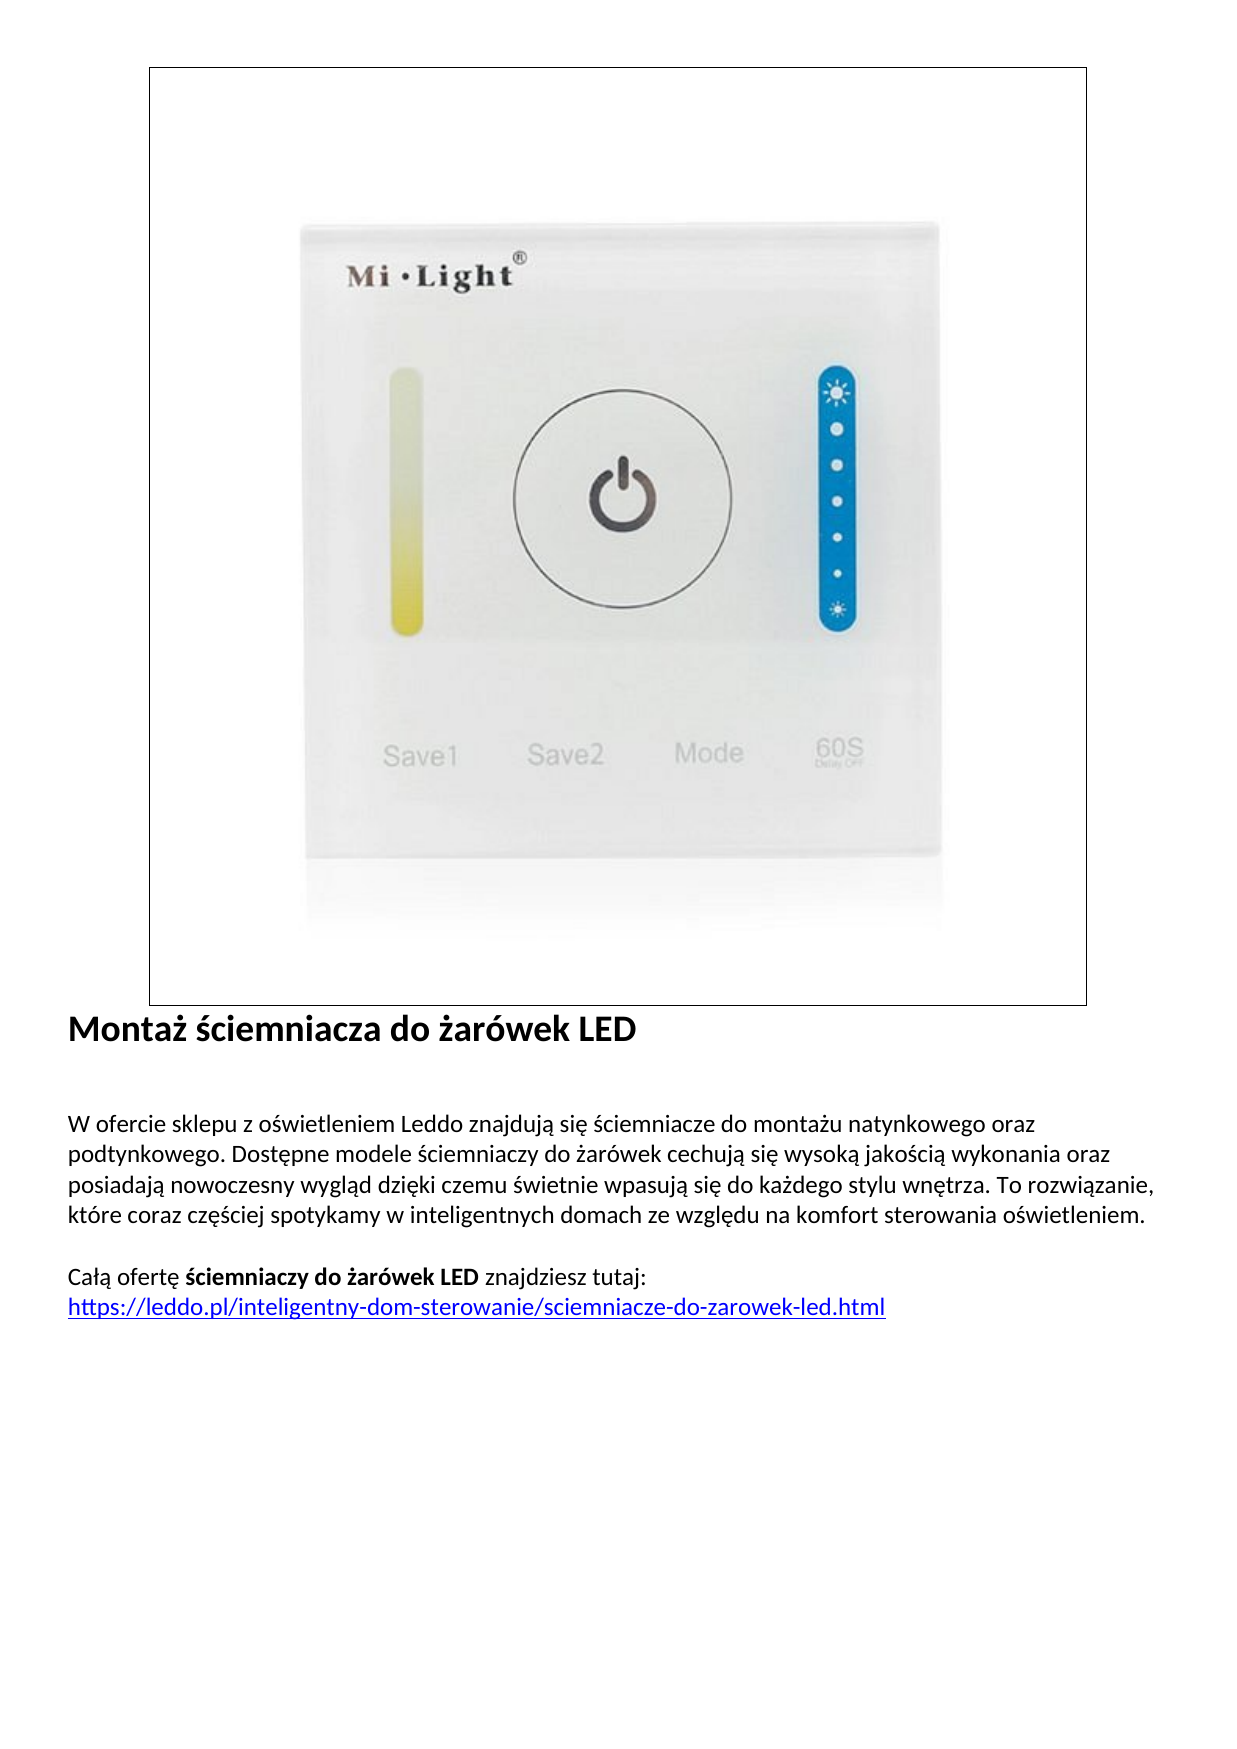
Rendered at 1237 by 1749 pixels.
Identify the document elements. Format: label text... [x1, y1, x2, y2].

text Całą ofertę ściemniaczy do żarówek LED znajdziesz tutaj: https://leddo.pl/inteligentny-dom-sterowanie/sciemniacze-do-zarowek-led.html [68, 1261, 1169, 1322]
picture [150, 68, 1086, 1005]
text Montaż ściemniacza do żarówek LED [68, 1005, 1169, 1051]
text W ofercie sklepu z oświetleniem Leddo znajdują się ściemniacze do montażu natynkowego oraz podtynkowego. Dostępne modele ściemniaczy do żarówek cechują się wysoką jakością wykonania oraz posiadają nowoczesny wygląd dzięki czemu świetnie wpasują się do każdego stylu wnętrza. To rozwiązanie, które coraz częściej spotykamy w inteligentnych domach ze względu na komfort sterowania oświetleniem. [68, 1108, 1169, 1230]
